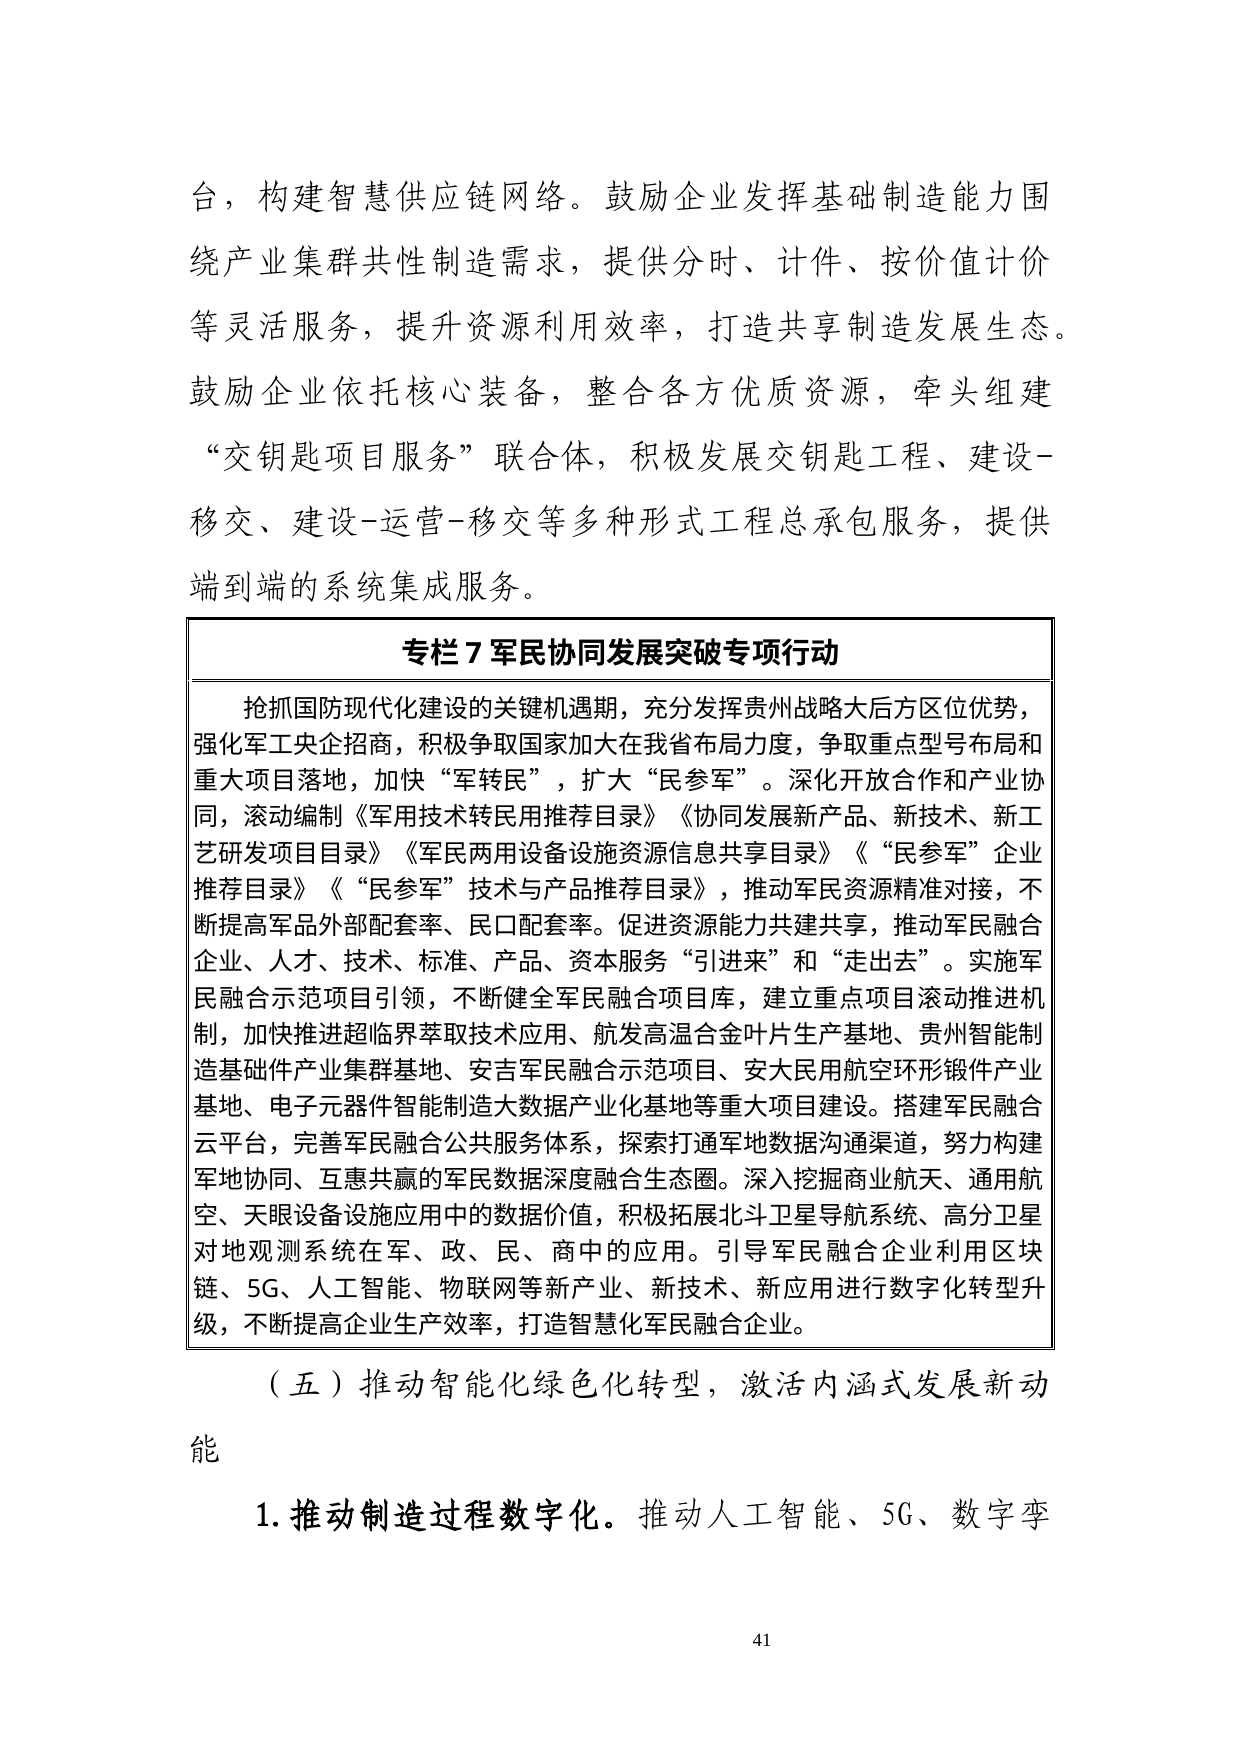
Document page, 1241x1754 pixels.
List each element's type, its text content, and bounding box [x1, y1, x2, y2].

table_cell 抢抓国防现代化建设的关键机遇期，充分发挥贵州战略大后方区位优势，强化军工央企招商，积极争取国家加大在我省布局力度，争取重点型号布局和重大项目落地，加快“军转民”，扩大“民参军”。深化开放合作和产业协同，滚动编制《军用技术转民用推荐目录》《协同发展新产品、新技术、新工艺研发项目目录》《军民两用设备设施资源信息共享目录》《“民参军”企业推荐目录》《“民参军”技术与产品推荐目录》，推动军民资源精准对接，不断提高军品外部配套率、民口配套率。促进资源能力共建共享，推动军民融合企业、人才、技术、标准、产品、资本服务“引进来”和“走出去”。实施军民融合示范项目引领，不断健全军民融合项目库，建立重点项目滚动推进机制，加快推进超临界萃取技术应用、航发高温合金叶片生产基地、贵州智能制造基础件产业集群基地、安吉军民融合示范项目、安大民用航空环形锻件产业基地、电子元器件智能制造大数据产业化基地等重大项目建设。搭建军民融合云平台，完善军民融合公共服务体系，探索打通军地数据沟通渠道，努力构建军地协同、互惠共赢的军民数据深度融合生态圈。深入挖掘商业航天、通用航空、天眼设备设施应用中的数据价值，积极拓展北斗卫星导航系统、高分卫星对地观测系统在军、政、民、商中的应用。引导军民融合企业利用区块链、5G、人工智能、物联网等新产业、新技术、新应用进行数字化转型升级，不断提高企业生产效率，打造智慧化军民融合企业。 [189, 679, 1052, 1347]
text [187, 162, 1053, 617]
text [187, 1480, 1053, 1545]
table_header 专栏7 军民协同发展突破专项行动 [189, 620, 1051, 678]
text （五）推动智能化绿色化转型，激活内涵式发展新动能 [187, 1350, 1053, 1480]
